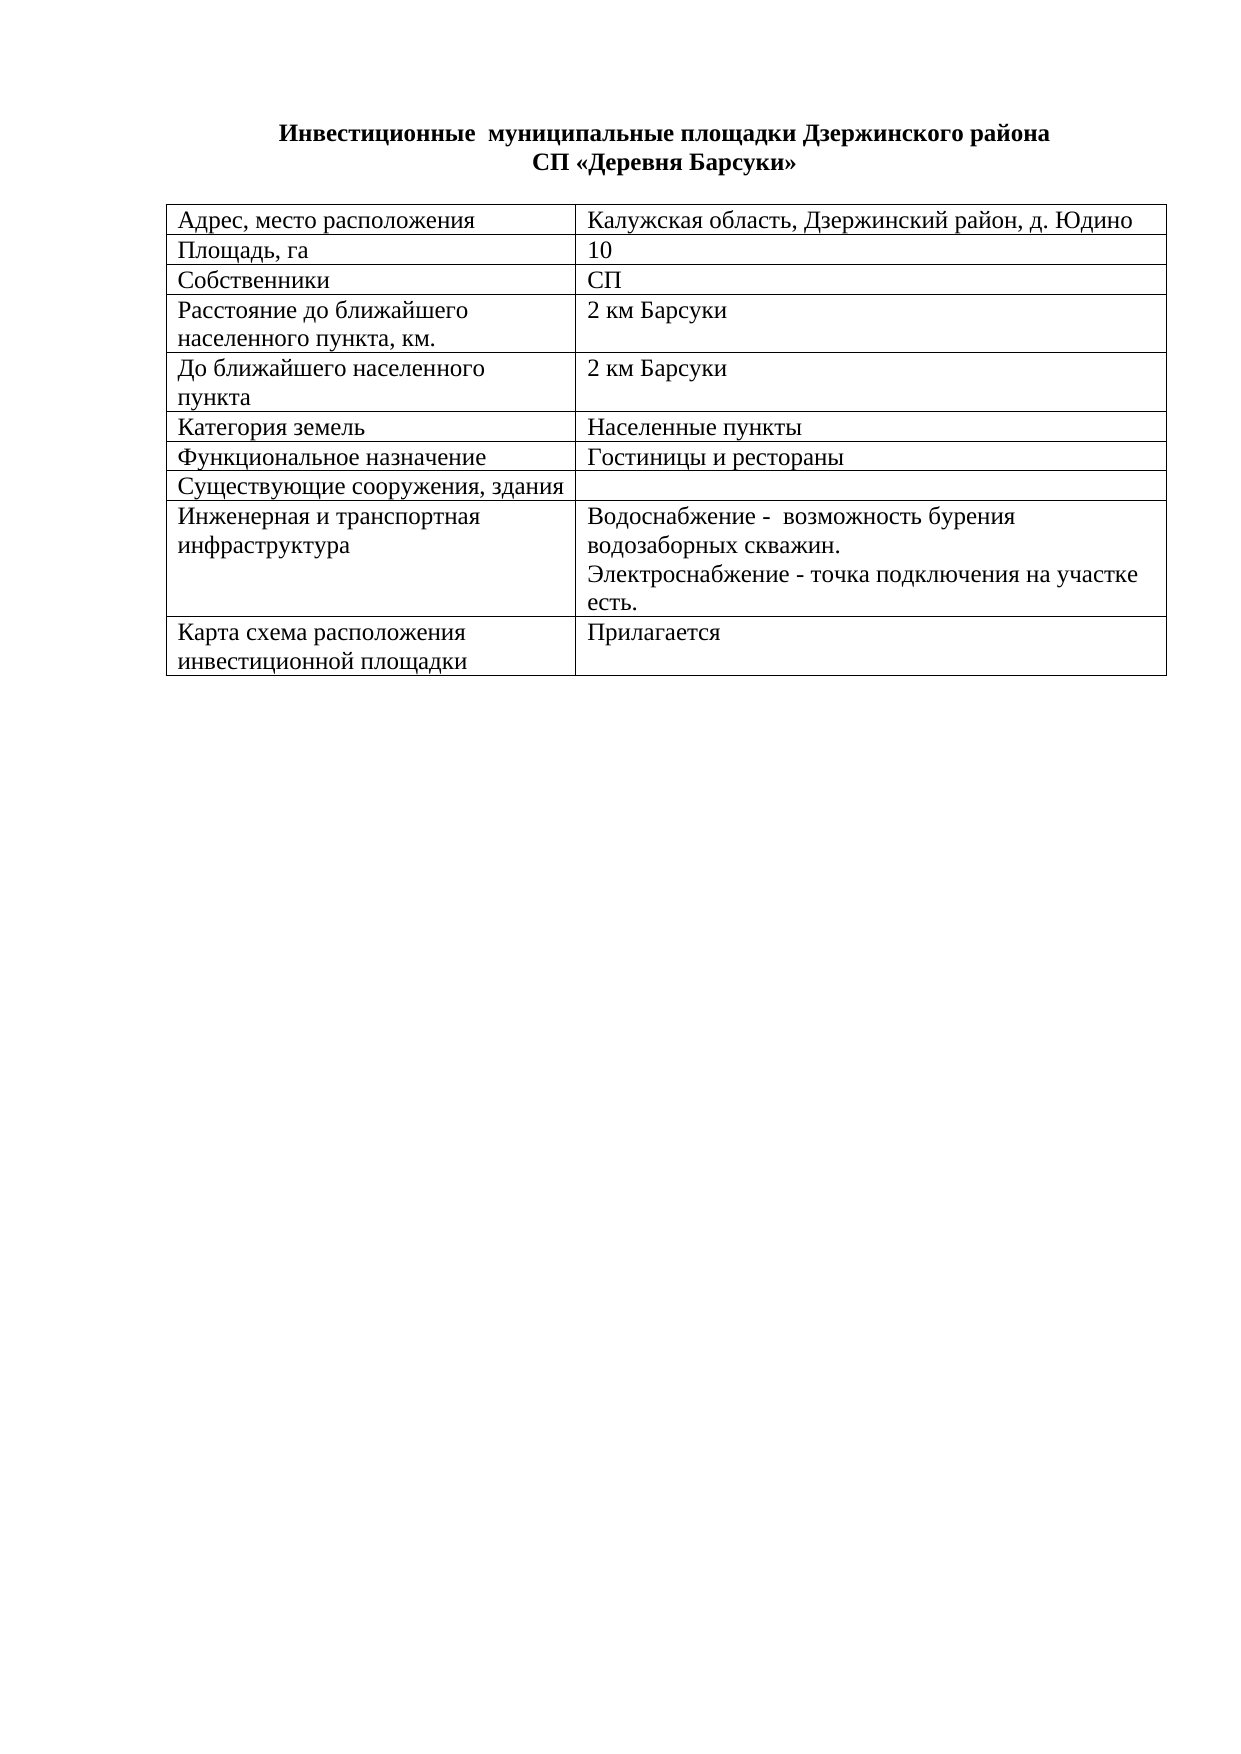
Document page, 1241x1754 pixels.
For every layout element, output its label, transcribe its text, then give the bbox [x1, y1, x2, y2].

table_cell 2 км Барсуки [576, 353, 1166, 411]
table_cell Категория земель [167, 412, 575, 441]
table_cell Существующие сооружения, здания [167, 471, 575, 500]
table_header Адрес, место расположения [167, 205, 575, 234]
table_cell [576, 471, 1166, 500]
text Инвестиционные муниципальные площадки Дзержинского района [177, 118, 1152, 147]
table_cell 10 [576, 235, 1166, 264]
table_cell До ближайшего населенного пункта [167, 353, 575, 411]
table_cell Собственники [167, 265, 575, 294]
table_cell Функциональное назначение [167, 442, 575, 470]
table_cell СП [576, 265, 1166, 294]
table_cell Инженерная и транспортная инфраструктура [167, 501, 575, 616]
text СП «Деревня Барсуки» [177, 147, 1152, 176]
table_cell Карта схема расположения инвестиционной площадки [167, 617, 575, 675]
table_cell Населенные пункты [576, 412, 1166, 441]
table_header Калужская область, Дзержинский район, д. Юдино [576, 205, 1166, 234]
table_cell Гостиницы и рестораны [576, 442, 1166, 470]
table_cell Водоснабжение - возможность бурения водозаборных скважин. Электроснабжение - точка подключения на участке есть. [576, 501, 1166, 616]
table_cell Прилагается [576, 617, 1166, 675]
table_cell Площадь, га [167, 235, 575, 264]
table_cell Расстояние до ближайшего населенного пункта, км. [167, 295, 575, 352]
table_cell 2 км Барсуки [576, 295, 1166, 352]
